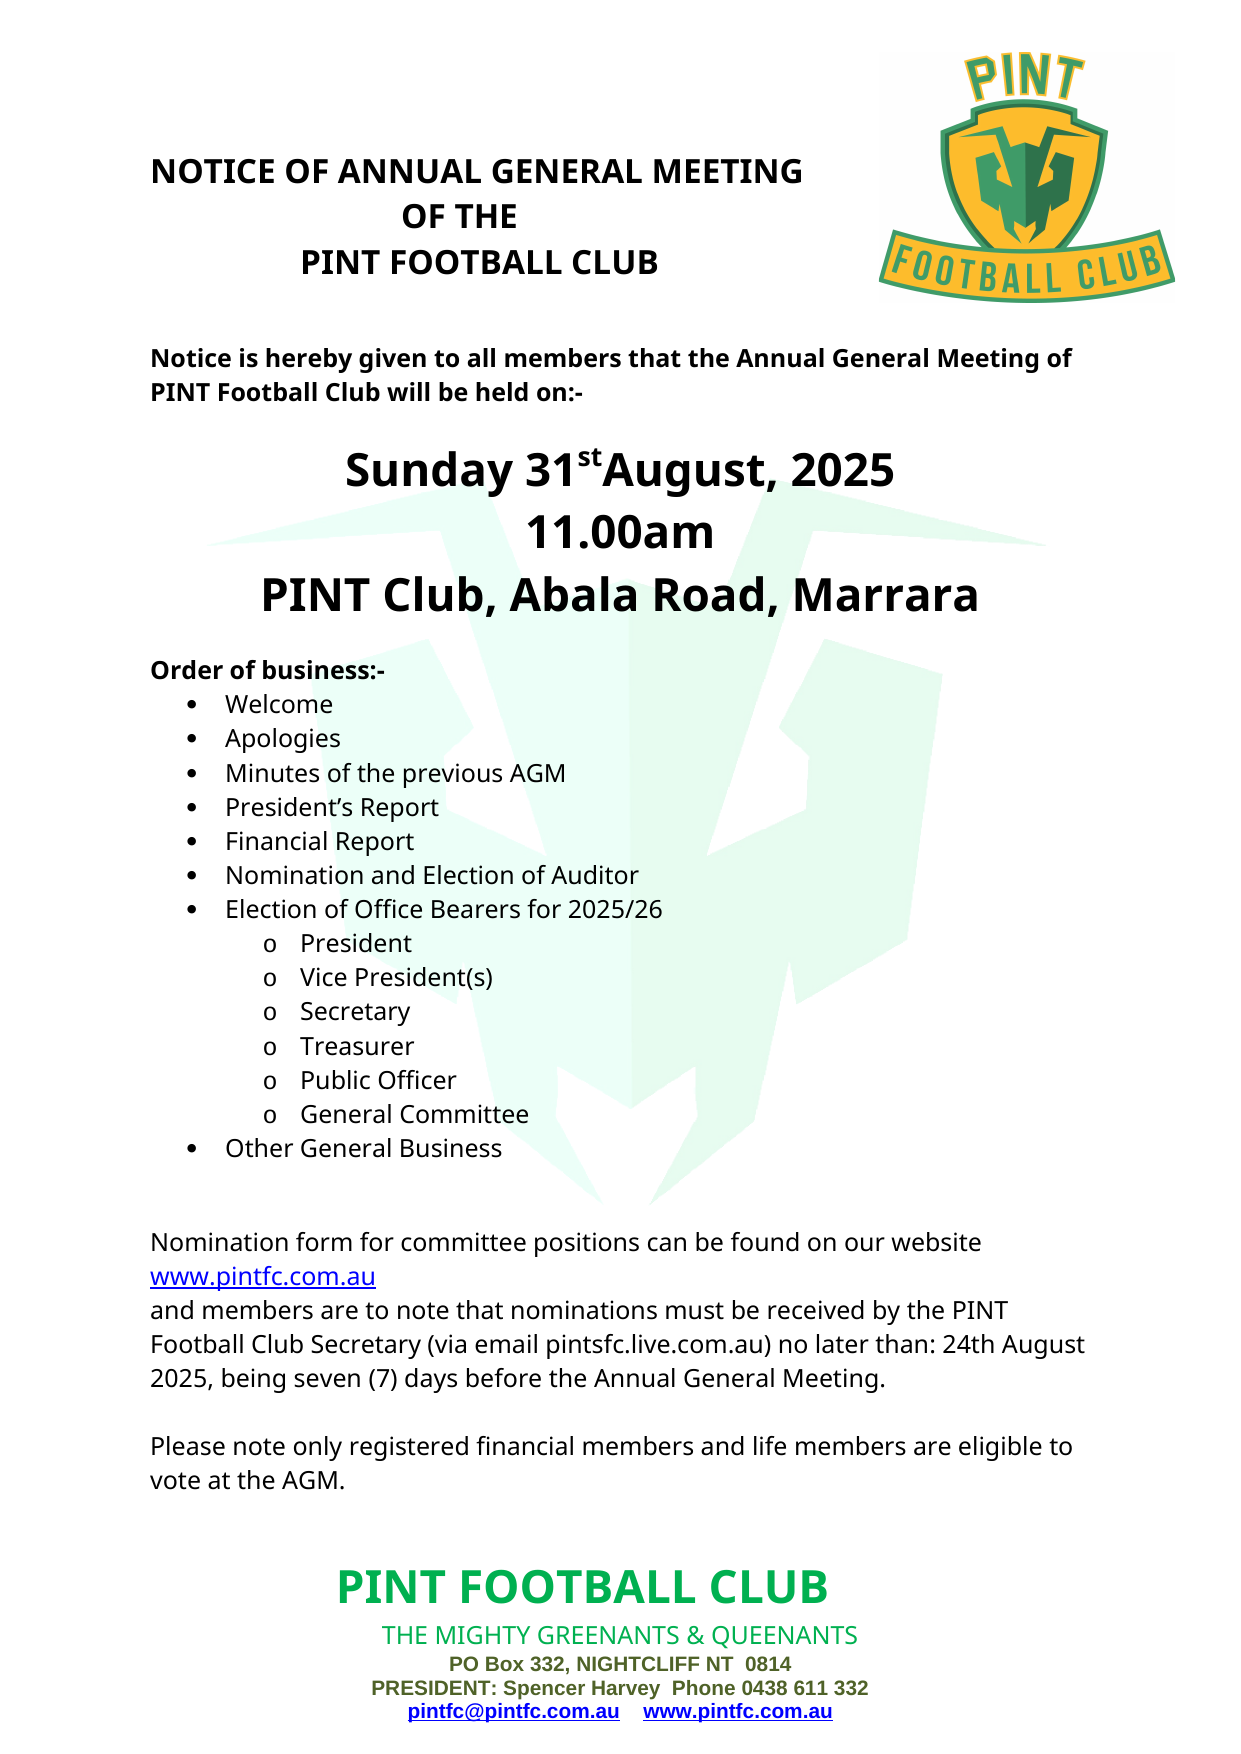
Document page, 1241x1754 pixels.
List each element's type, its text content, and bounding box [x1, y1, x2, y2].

text Nomination form for committee positions can be found on our website www.pintfc.com.au [150, 1224, 1090, 1292]
list Election of Office Bearers for 2025/26 [187, 891, 1090, 926]
picture [878, 52, 1175, 303]
list Vice President(s) [262, 960, 1090, 994]
text NOTICE OF ANNUAL GENERAL MEETING [150, 148, 1090, 193]
text OF THE [375, 193, 1090, 238]
text Order of business:- [150, 653, 1090, 687]
text Notice is hereby given to all members that the Annual General Meeting of PINT Football Club will be held on:- [150, 341, 1090, 409]
text 11.00am [150, 500, 1090, 562]
text Sunday 31stAugust, 2025 [150, 437, 1090, 500]
list Minutes of the previous AGM [187, 755, 1090, 789]
list Apologies [187, 721, 1090, 755]
list Nomination and Election of Auditor [187, 857, 1090, 891]
text PINT Club, Abala Road, Marrara [150, 562, 1090, 624]
list President’s Report [187, 789, 1090, 823]
list General Committee [262, 1097, 1090, 1131]
list President [262, 926, 1090, 960]
list Other General Business [187, 1131, 1090, 1165]
list Treasurer [262, 1028, 1090, 1063]
text and members are to note that nominations must be received by the PINT Football Club Secretary (via email pintsfc.live.com.au) no later than: 24th August 2025, being seven (7) days before the Annual General Meeting. [150, 1292, 1090, 1394]
list Financial Report [187, 823, 1090, 857]
list Welcome [187, 687, 1090, 721]
list Secretary [262, 994, 1090, 1028]
text Please note only registered financial members and life members are eligible to vote at the AGM. [150, 1429, 1090, 1497]
list Public Officer [262, 1063, 1090, 1097]
text PINT FOOTBALL CLUB [225, 238, 1090, 284]
